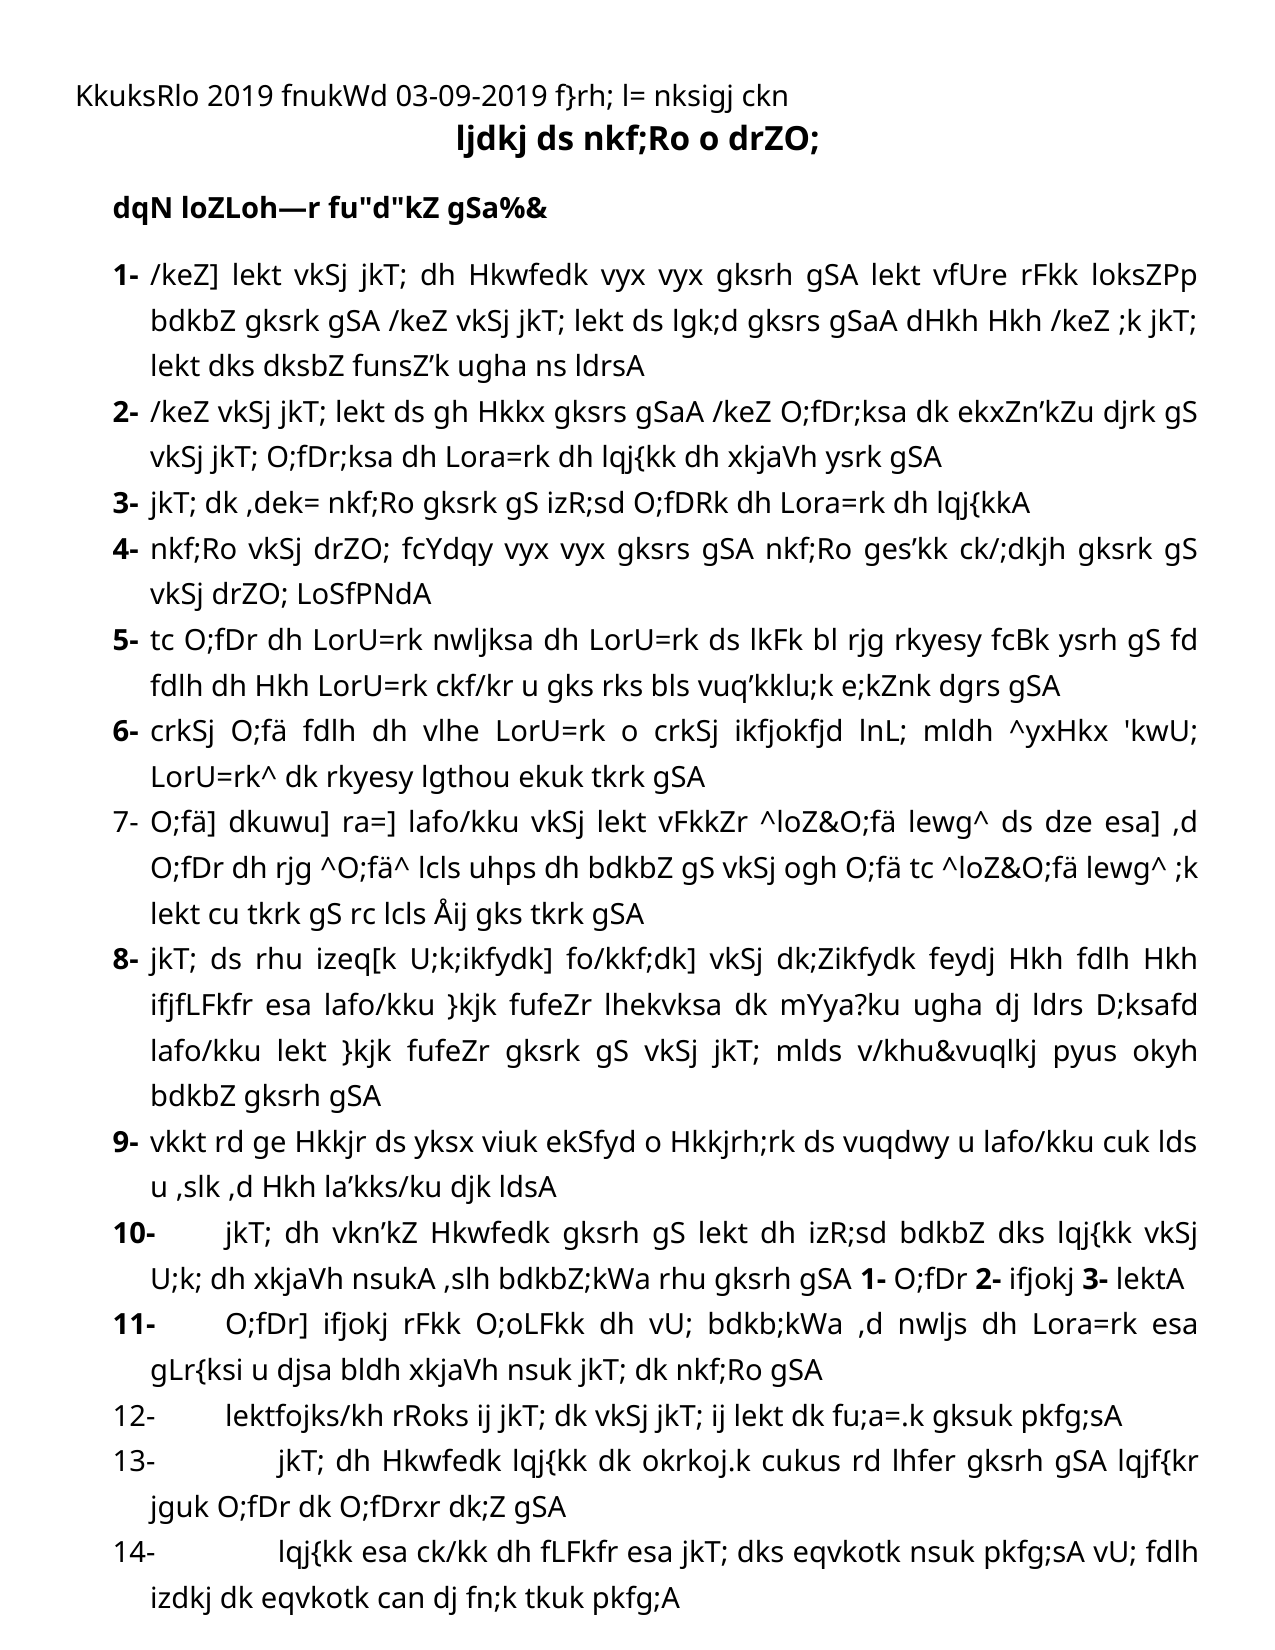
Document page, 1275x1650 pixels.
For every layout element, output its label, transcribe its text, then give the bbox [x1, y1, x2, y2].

list jkT; dh vkn’kZ Hkwfedk gksrh gS lekt dh izR;sd bdkbZ dks lqj{kk vkSj U;k; dh xkjaVh nsukA ,slh bdkbZ;kWa rhu gksrh gSA 1- O;fDr 2- ifjokj 3- lektA [112, 1212, 1200, 1298]
text ljdkj ds nkf;Ro o drZO; [75, 115, 1200, 160]
text dqN loZLoh—r fu"d"kZ gSa%& [112, 188, 1200, 227]
list crkSj O;fä fdlh dh vlhe LorU=rk o crkSj ikfjokfjd lnL; mldh ^yxHkx 'kwU; LorU=rk^ dk rkyesy lgthou ekuk tkrk gSA [112, 710, 1200, 796]
list jkT; dk ,dek= nkf;Ro gksrk gS izR;sd O;fDRk dh Lora=rk dh lqj{kkA [112, 482, 1200, 522]
list jkT; dh Hkwfedk lqj{kk dk okrkoj.k cukus rd lhfer gksrh gSA lqjf{kr jguk O;fDr dk O;fDrxr dk;Z gSA [112, 1440, 1200, 1526]
list tc O;fDr dh LorU=rk nwljksa dh LorU=rk ds lkFk bl rjg rkyesy fcBk ysrh gS fd fdlh dh Hkh LorU=rk ckf/kr u gks rks bls vuq’kklu;k e;kZnk dgrs gSA [112, 619, 1200, 704]
list O;fDr] ifjokj rFkk O;oLFkk dh vU; bdkb;kWa ,d nwljs dh Lora=rk esa gLr{ksi u djsa bldh xkjaVh nsuk jkT; dk nkf;Ro gSA [112, 1303, 1200, 1389]
list nkf;Ro vkSj drZO; fcYdqy vyx vyx gksrs gSA nkf;Ro ges’kk ck/;dkjh gksrk gS vkSj drZO; LoSfPNdA [112, 528, 1200, 613]
list jkT; ds rhu izeq[k U;k;ikfydk] fo/kkf;dk] vkSj dk;Zikfydk feydj Hkh fdlh Hkh ifjfLFkfr esa lafo/kku }kjk fufeZr lhekvksa dk mYya?ku ugha dj ldrs D;ksafd lafo/kku lekt }kjk fufeZr gksrk gS vkSj jkT; mlds v/khu&vuqlkj pyus okyh bdkbZ gksrh gSA [112, 938, 1200, 1115]
list lqj{kk esa ck/kk dh fLFkfr esa jkT; dks eqvkotk nsuk pkfg;sA vU; fdlh izdkj dk eqvkotk can dj fn;k tkuk pkfg;A [112, 1532, 1200, 1617]
list /keZ] lekt vkSj jkT; dh Hkwfedk vyx vyx gksrh gSA lekt vfUre rFkk loksZPp bdkbZ gksrk gSA /keZ vkSj jkT; lekt ds lgk;d gksrs gSaA dHkh Hkh /keZ ;k jkT; lekt dks dksbZ funsZ’k ugha ns ldrsA [112, 254, 1200, 385]
list vkkt rd ge Hkkjr ds yksx viuk ekSfyd o Hkkjrh;rk ds vuqdwy u lafo/kku cuk lds u ,slk ,d Hkh la’kks/ku djk ldsA [112, 1121, 1200, 1206]
text KkuksRlo 2019 fnukWd 03-09-2019 f}rh; l= nksigj ckn [75, 75, 1200, 115]
list /keZ vkSj jkT; lekt ds gh Hkkx gksrs gSaA /keZ O;fDr;ksa dk ekxZn’kZu djrk gS vkSj jkT; O;fDr;ksa dh Lora=rk dh lqj{kk dh xkjaVh ysrk gSA [112, 391, 1200, 476]
list lektfojks/kh rRoks ij jkT; dk vkSj jkT; ij lekt dk fu;a=.k gksuk pkfg;sA [112, 1395, 1200, 1434]
list O;fä] dkuwu] ra=] lafo/kku vkSj lekt vFkkZr ^loZ&O;fä lewg^ ds dze esa] ,d O;fDr dh rjg ^O;fä^ lcls uhps dh bdkbZ gS vkSj ogh O;fä tc ^loZ&O;fä lewg^ ;k lekt cu tkrk gS rc lcls Åij gks tkrk gSA [112, 802, 1200, 933]
